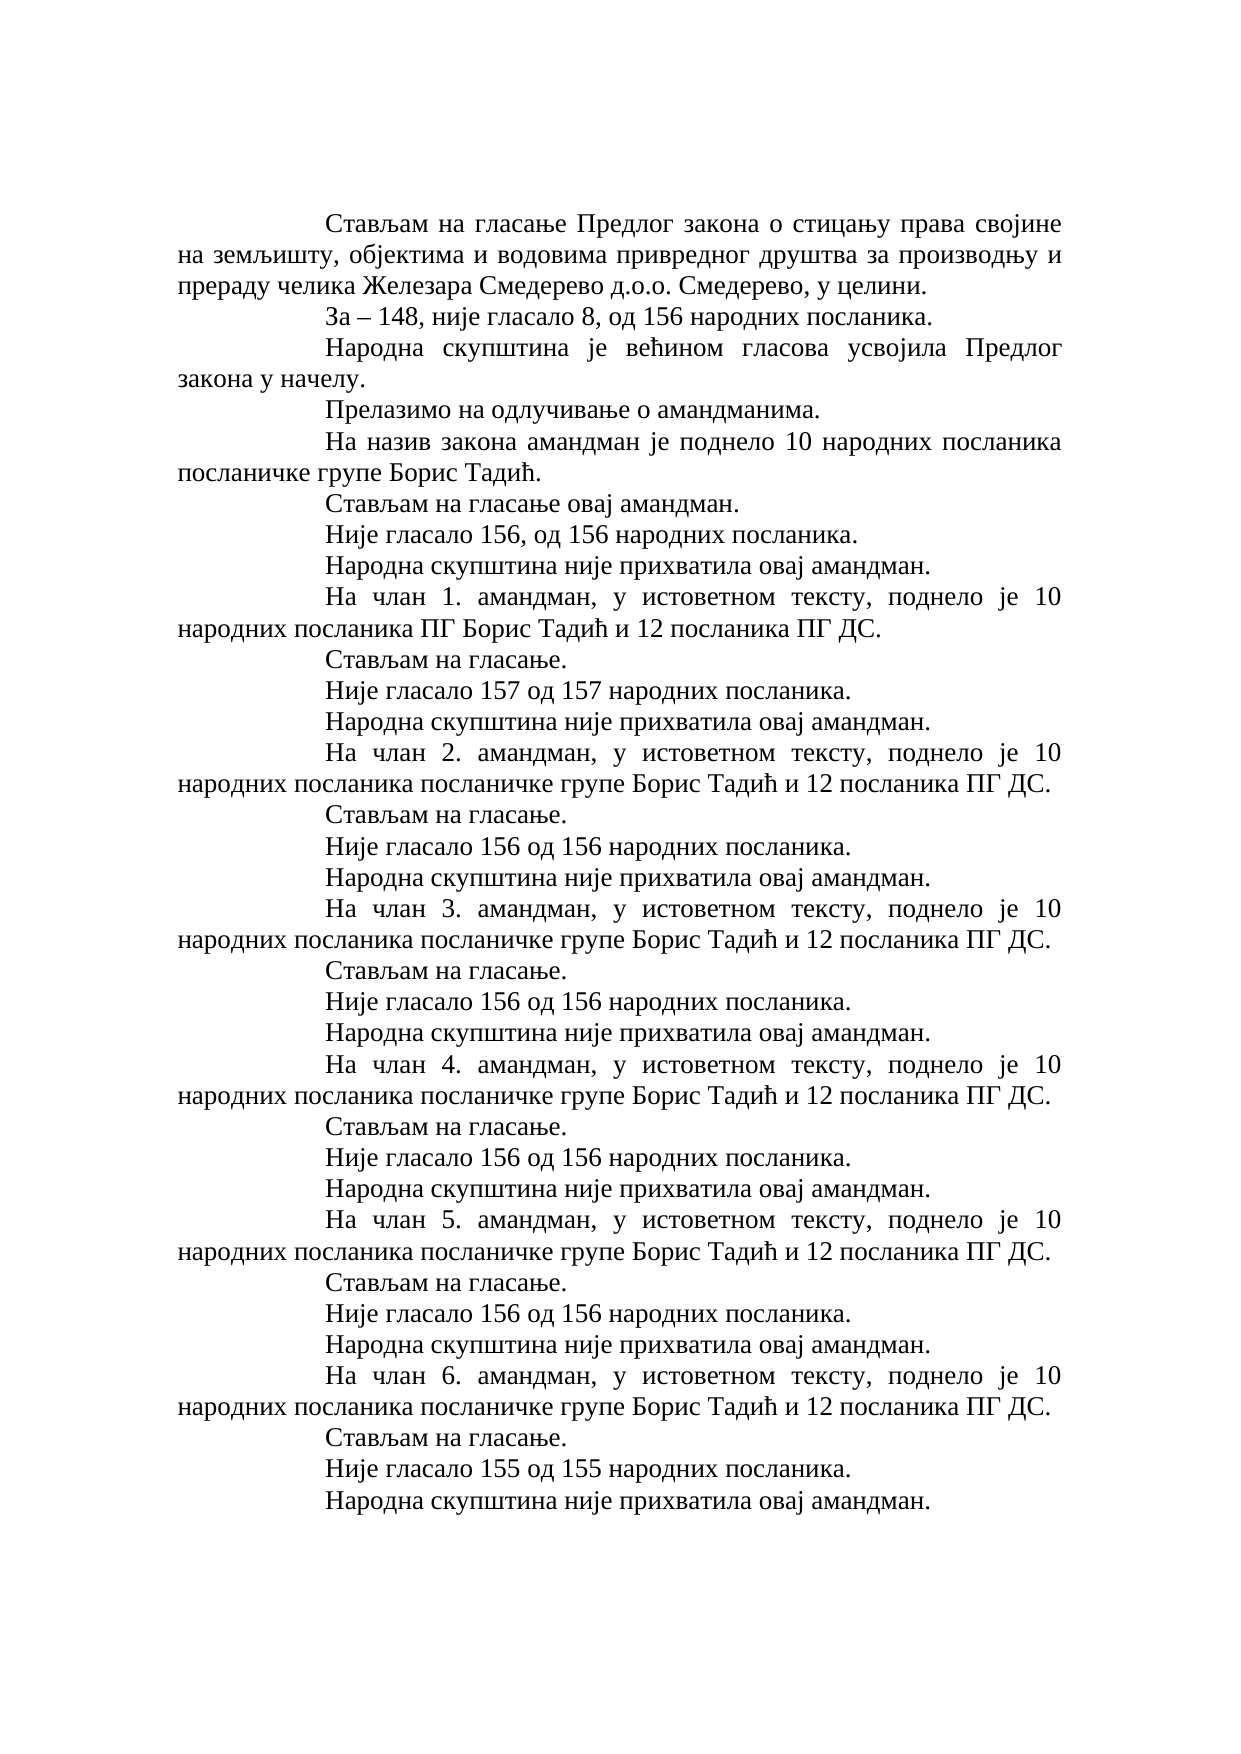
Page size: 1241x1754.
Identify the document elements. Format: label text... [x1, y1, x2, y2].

text Народна скупштина није прихватила овај амандман. [177, 705, 1063, 736]
text Стављам на гласање Предлог закона о стицању права својине на земљишту, објектима и водовима привредног друштва за производњу и прераду челика Железара Смедерево д.о.о. Смедерево, у целини. [177, 207, 1063, 300]
text Стављам на гласање. [177, 1266, 1063, 1297]
text На члан 2. амандман, у истоветном тексту, поднело је 10 народних посланика посланичке групе Борис Тадић и 12 посланика ПГ ДС. [177, 736, 1063, 798]
text Народна скупштина je већином гласова усвојила Предлог закона у начелу. [177, 331, 1063, 394]
text На члан 1. амандман, у истоветном тексту, поднело је 10 народних посланика ПГ Борис Тадић и 12 посланика ПГ ДС. [177, 581, 1063, 643]
text Стављам на гласање. [177, 954, 1063, 985]
text Стављам на гласање. [177, 798, 1063, 830]
text На члан 5. амандман, у истоветном тексту, поднело је 10 народних посланика посланичке групе Борис Тадић и 12 посланика ПГ ДС. [177, 1203, 1063, 1266]
text На члан 6. амандман, у истоветном тексту, поднело је 10 народних посланика посланичке групе Борис Тадић и 12 посланика ПГ ДС. [177, 1359, 1063, 1421]
text Народна скупштина није прихватила овај амандман. [177, 861, 1063, 892]
text Стављам на гласање. [177, 1110, 1063, 1141]
text Народна скупштина није прихватила овај амандман. [177, 1484, 1063, 1515]
text Народна скупштина није прихватила овај амандман. [177, 1172, 1063, 1203]
text Стављам на гласање. [177, 1421, 1063, 1453]
text Није гласало 156, од 156 народних посланика. [177, 518, 1063, 549]
text Није гласало 156 од 156 народних посланика. [177, 830, 1063, 861]
text Стављам на гласање. [177, 643, 1063, 674]
text Народна скупштина није прихватила овај амандман. [177, 1328, 1063, 1359]
text Није гласало 156 од 156 народних посланика. [177, 1297, 1063, 1328]
text На назив закона амандман је поднело 10 народних посланика посланичке групе Борис Тадић. [177, 425, 1063, 487]
text Није гласало 157 од 157 народних посланика. [177, 674, 1063, 705]
text На члан 3. амандман, у истоветном тексту, поднело је 10 народних посланика посланичке групе Борис Тадић и 12 посланика ПГ ДС. [177, 892, 1063, 954]
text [177, 1453, 1063, 1484]
text Прелазимо на одлучивање о амандманима. [177, 394, 1063, 425]
text На члан 4. амандман, у истоветном тексту, поднело је 10 народних посланика посланичке групе Борис Тадић и 12 посланика ПГ ДС. [177, 1048, 1063, 1110]
text За – 148, није гласало 8, од 156 народних посланика. [177, 300, 1063, 331]
text Народна скупштина није прихватила овај амандман. [177, 1017, 1063, 1048]
text Стављам на гласање овај амандман. [177, 487, 1063, 518]
text Народна скупштина није прихватила овај амандман. [177, 549, 1063, 581]
text Није гласало 156 од 156 народних посланика. [177, 985, 1063, 1017]
text Није гласало 156 од 156 народних посланика. [177, 1141, 1063, 1172]
